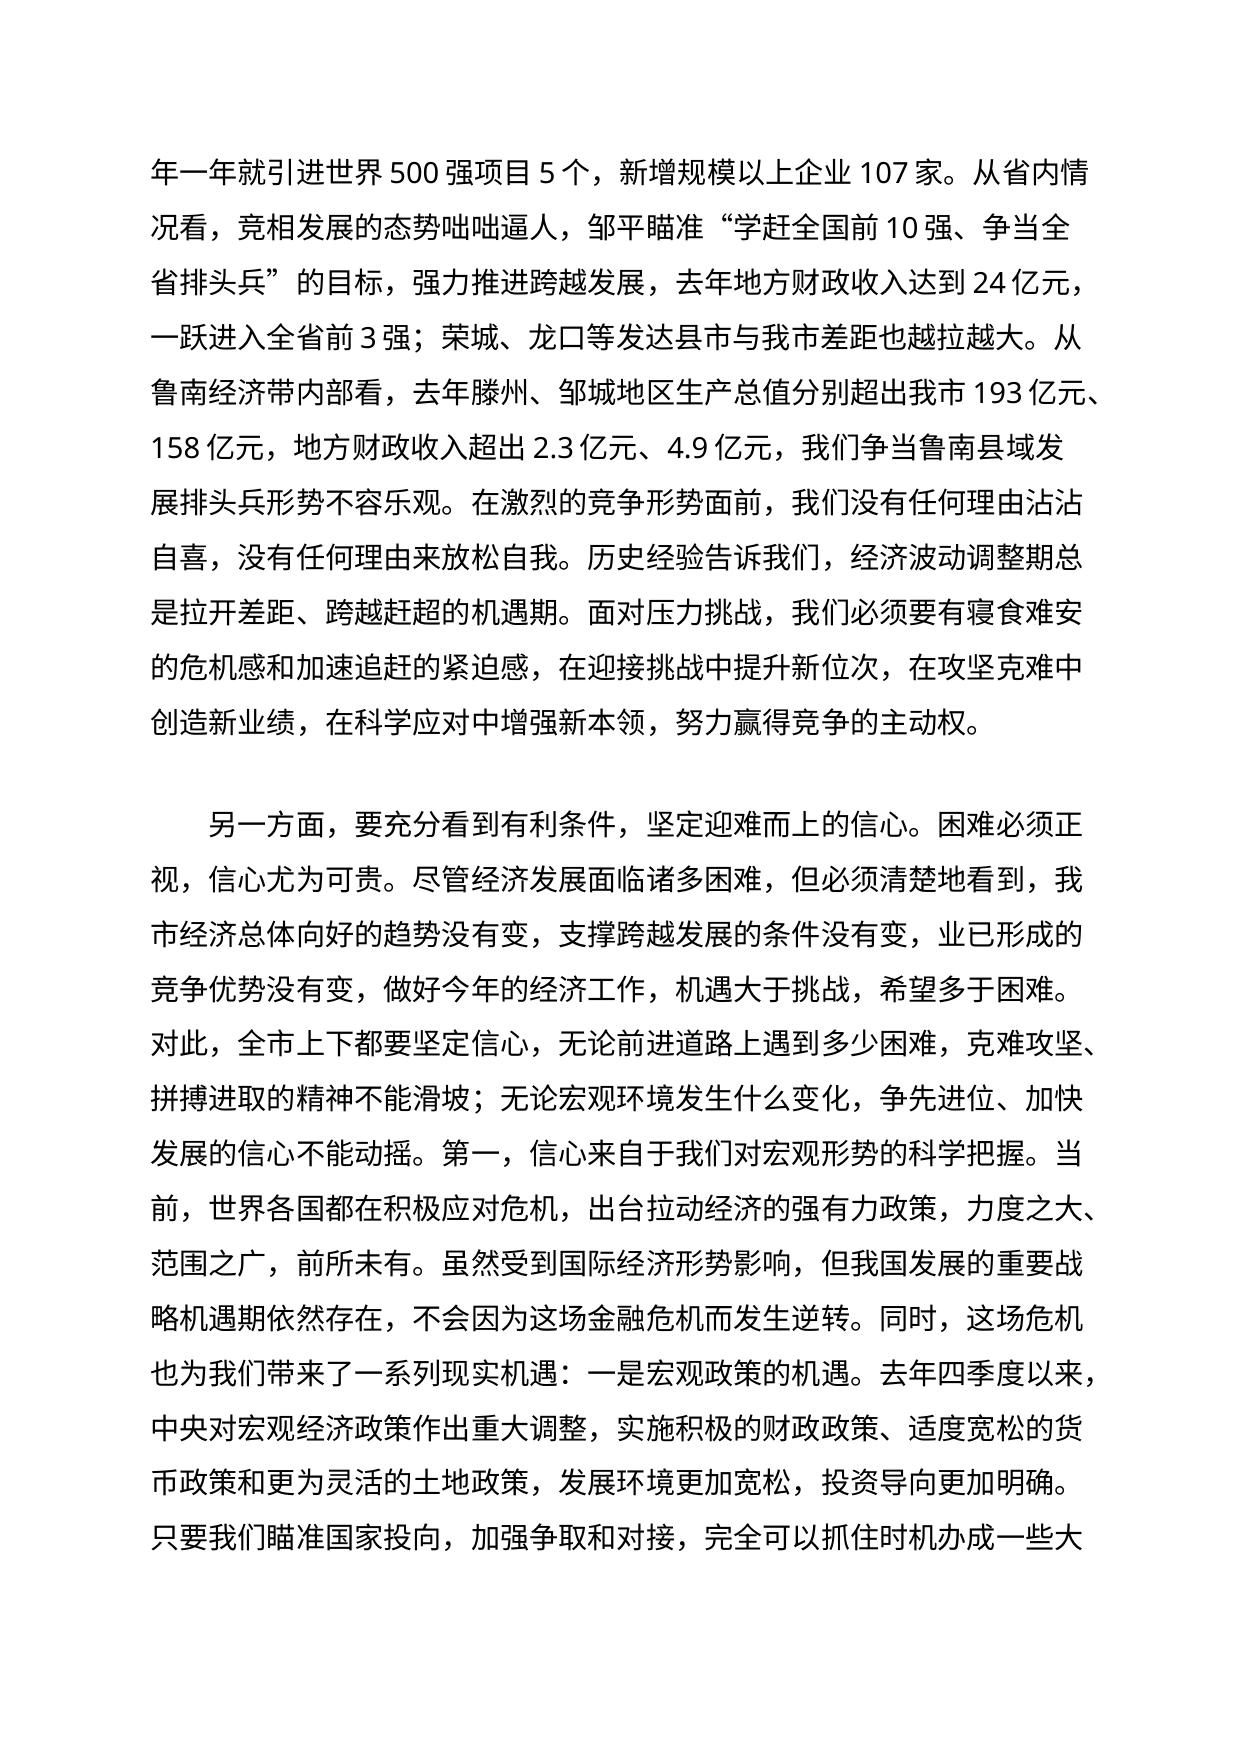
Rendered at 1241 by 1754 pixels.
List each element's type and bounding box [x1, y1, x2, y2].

text [150, 801, 1090, 1557]
text [150, 150, 1090, 742]
